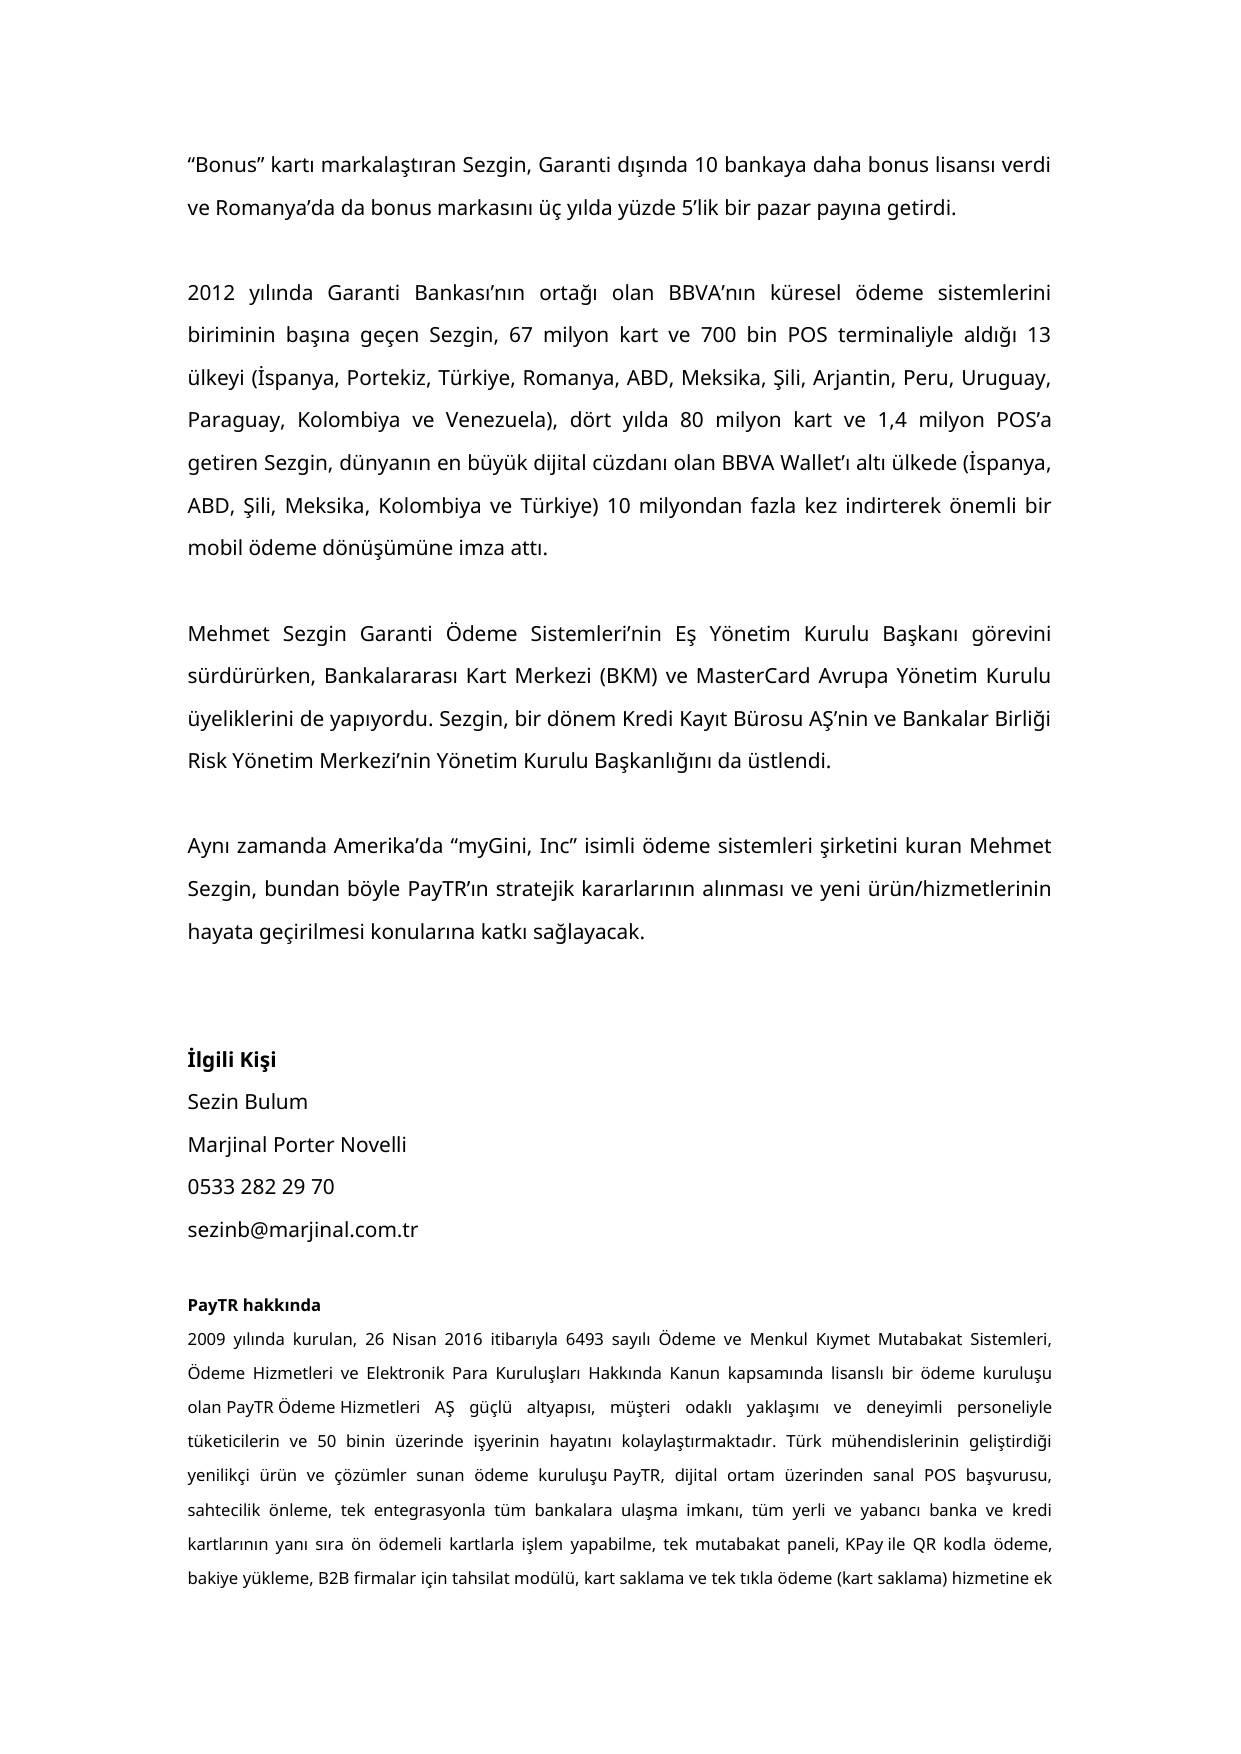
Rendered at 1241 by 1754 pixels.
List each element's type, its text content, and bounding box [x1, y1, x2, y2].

text sezinb@marjinal.com.tr [187, 1215, 1053, 1243]
text Marjinal Porter Novelli [187, 1130, 1053, 1158]
text Aynı zamanda Amerika’da “myGini, Inc” isimli ödeme sistemleri şirketini kuran Mehmet Sezgin, bundan böyle PayTR’ın stratejik kararlarının alınması ve yeni ürün/hizmetlerinin hayata geçirilmesi konularına katkı sağlayacak. [187, 832, 1053, 945]
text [187, 1328, 1053, 1589]
text 2012 yılında Garanti Bankası’nın ortağı olan BBVA’nın küresel ödeme sistemlerini biriminin başına geçen Sezgin, 67 milyon kart ve 700 bin POS terminaliyle aldığı 13 ülkeyi (İspanya, Portekiz, Türkiye, Romanya, ABD, Meksika, Şili, Arjantin, Peru, Uruguay, Paraguay, Kolombiya ve Venezuela), dört yılda 80 milyon kart ve 1,4 milyon POS’a getiren Sezgin, dünyanın en büyük dijital cüzdanı olan BBVA Wallet’ı altı ülkede (İspanya, ABD, Şili, Meksika, Kolombiya ve Türkiye) 10 milyondan fazla kez indirterek önemli bir mobil ödeme dönüşümüne imza attı. [187, 278, 1053, 562]
text Mehmet Sezgin Garanti Ödeme Sistemleri’nin Eş Yönetim Kurulu Başkanı görevini sürdürürken, Bankalararası Kart Merkezi (BKM) ve MasterCard Avrupa Yönetim Kurulu üyeliklerini de yapıyordu. Sezgin, bir dönem Kredi Kayıt Bürosu AŞ’nin ve Bankalar Birliği Risk Yönetim Merkezi’nin Yönetim Kurulu Başkanlığını da üstlendi. [187, 619, 1053, 775]
text 0533 282 29 70 [187, 1172, 1053, 1201]
text Sezin Bulum [187, 1087, 1053, 1116]
text PayTR hakkında [187, 1294, 1053, 1316]
text İlgili Kişi [187, 1045, 1053, 1073]
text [187, 150, 1053, 221]
